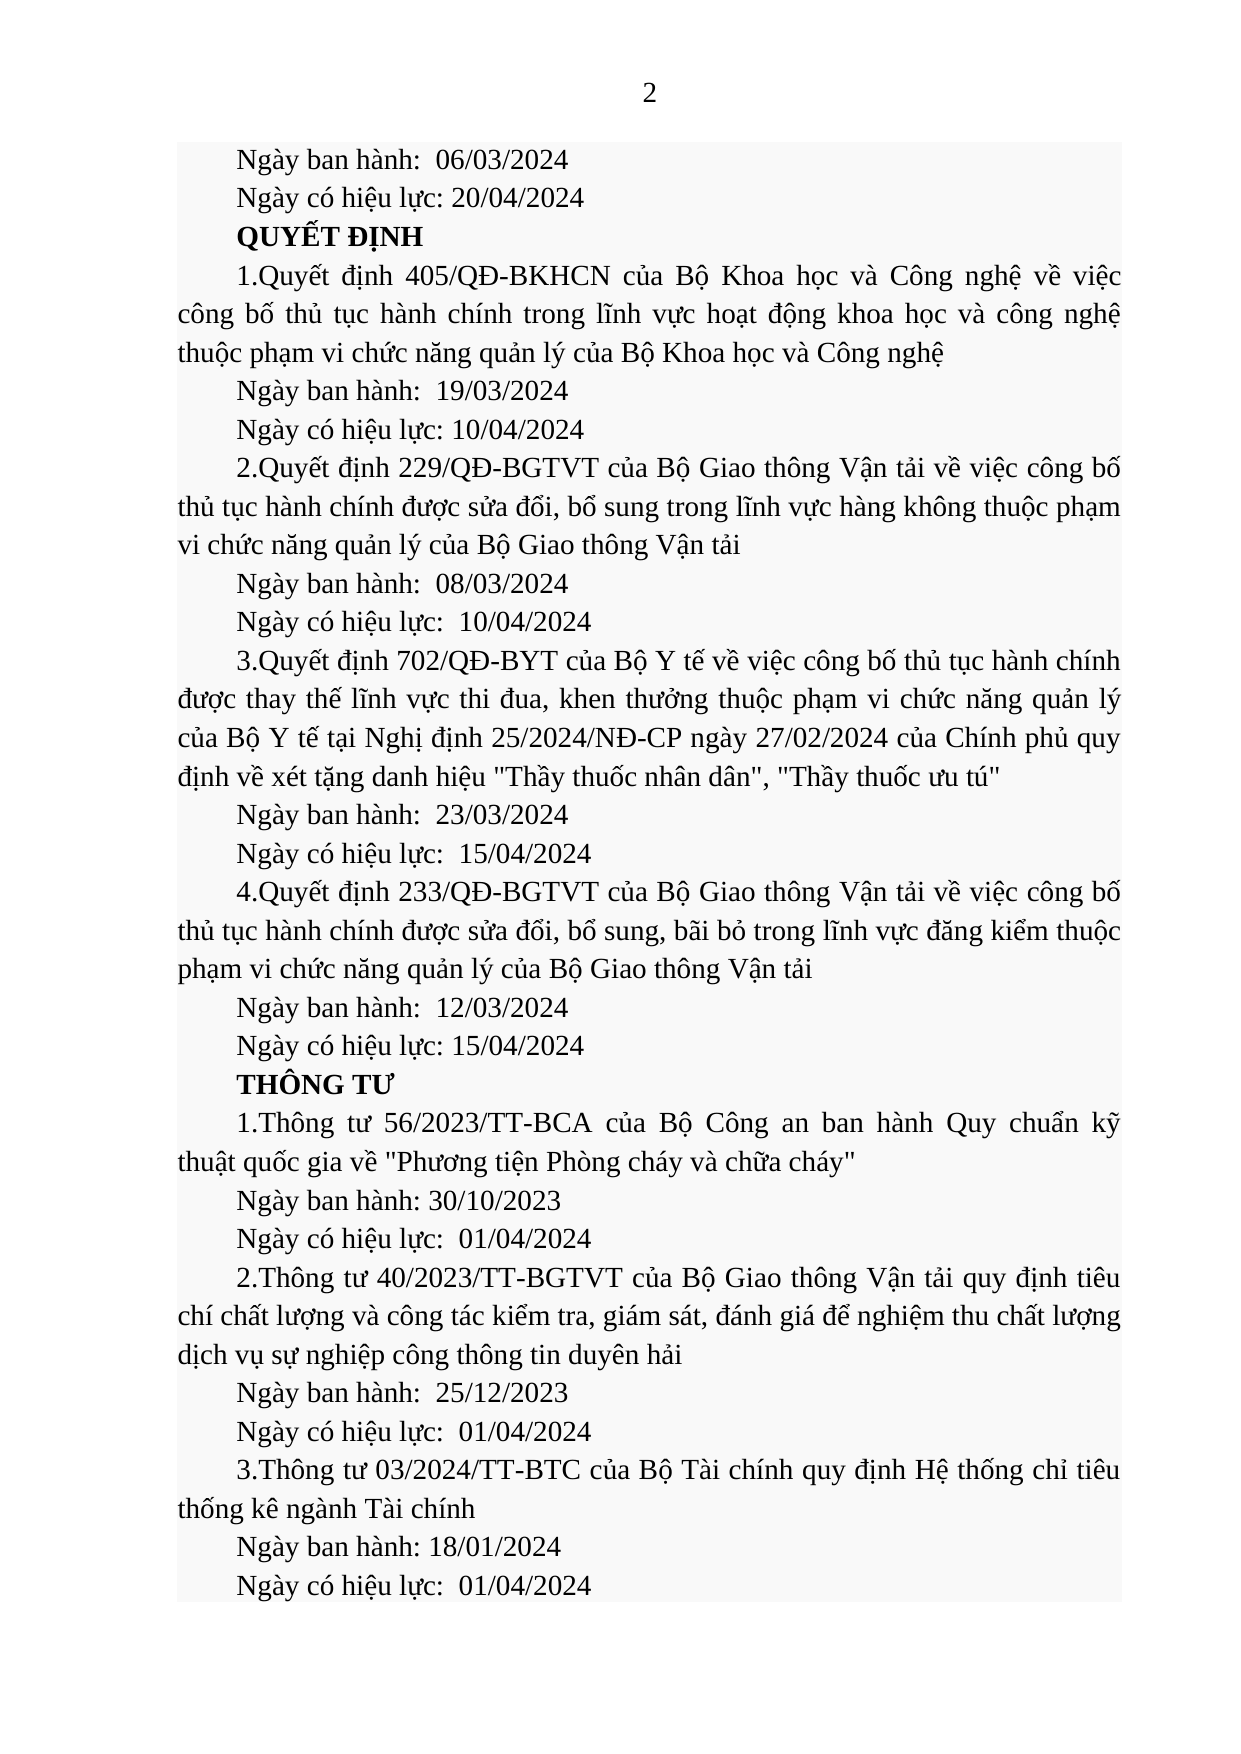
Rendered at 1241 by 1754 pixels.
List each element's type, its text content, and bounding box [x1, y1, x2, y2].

text Ngày ban hành: 25/12/2023 [177, 1375, 1122, 1409]
text Ngày có hiệu lực: 01/04/2024 [177, 1414, 1122, 1447]
text Ngày có hiệu lực: 10/04/2024 [177, 604, 1122, 638]
text 2.Quyết định 229/QĐ-BGTVT của Bộ Giao thông Vận tải về việc công bố thủ tục hành chính được sửa đổi, bổ sung trong lĩnh vực hàng không thuộc phạm vi chức năng quản lý của Bộ Giao thông Vận tải [177, 450, 1122, 561]
text Ngày có hiệu lực: 10/04/2024 [177, 412, 1122, 445]
text 3.Quyết định 702/QĐ-BYT của Bộ Y tế về việc công bố thủ tục hành chính được thay thế lĩnh vực thi đua, khen thưởng thuộc phạm vi chức năng quản lý của Bộ Y tế tại Nghị định 25/2024/NĐ-CP ngày 27/02/2024 của Chính phủ quy định về xét tặng danh hiệu "Thầy thuốc nhân dân", "Thầy thuốc ưu tú" [177, 643, 1122, 792]
text Ngày có hiệu lực: 20/04/2024 [177, 181, 1122, 214]
text Ngày ban hành: 08/03/2024 [177, 566, 1122, 599]
text 4.Quyết định 233/QĐ-BGTVT của Bộ Giao thông Vận tải về việc công bố thủ tục hành chính được sửa đổi, bổ sung, bãi bỏ trong lĩnh vực đăng kiểm thuộc phạm vi chức năng quản lý của Bộ Giao thông Vận tải [177, 874, 1122, 985]
text 1.Quyết định 405/QĐ-BKHCN của Bộ Khoa học và Công nghệ về việc công bố thủ tục hành chính trong lĩnh vực hoạt động khoa học và công nghệ thuộc phạm vi chức năng quản lý của Bộ Khoa học và Công nghệ [177, 258, 1122, 368]
text Ngày có hiệu lực: 15/04/2024 [177, 836, 1122, 869]
text Ngày có hiệu lực: 01/04/2024 [177, 1221, 1122, 1255]
text Ngày có hiệu lực: 01/04/2024 [177, 1568, 1122, 1602]
text 1.Thông tư 56/2023/TT-BCA của Bộ Công an ban hành Quy chuẩn kỹ thuật quốc gia về "Phương tiện Phòng cháy và chữa cháy" [177, 1106, 1122, 1178]
text Ngày ban hành: 12/03/2024 [177, 990, 1122, 1023]
text Ngày ban hành: 23/03/2024 [177, 797, 1122, 831]
text Ngày ban hành: 19/03/2024 [177, 373, 1122, 407]
text Ngày ban hành: 30/10/2023 [177, 1183, 1122, 1216]
text Ngày ban hành: 18/01/2024 [177, 1529, 1122, 1563]
text QUYẾT ĐỊNH [177, 219, 1122, 253]
text Ngày ban hành: 06/03/2024 [177, 142, 1122, 176]
text 2.Thông tư 40/2023/TT-BGTVT của Bộ Giao thông Vận tải quy định tiêu chí chất lượng và công tác kiểm tra, giám sát, đánh giá để nghiệm thu chất lượng dịch vụ sự nghiệp công thông tin duyên hải [177, 1260, 1122, 1370]
text 3.Thông tư 03/2024/TT-BTC của Bộ Tài chính quy định Hệ thống chỉ tiêu thống kê ngành Tài chính [177, 1452, 1122, 1524]
text Ngày có hiệu lực: 15/04/2024 [177, 1028, 1122, 1062]
text THÔNG TƯ [177, 1067, 1122, 1101]
